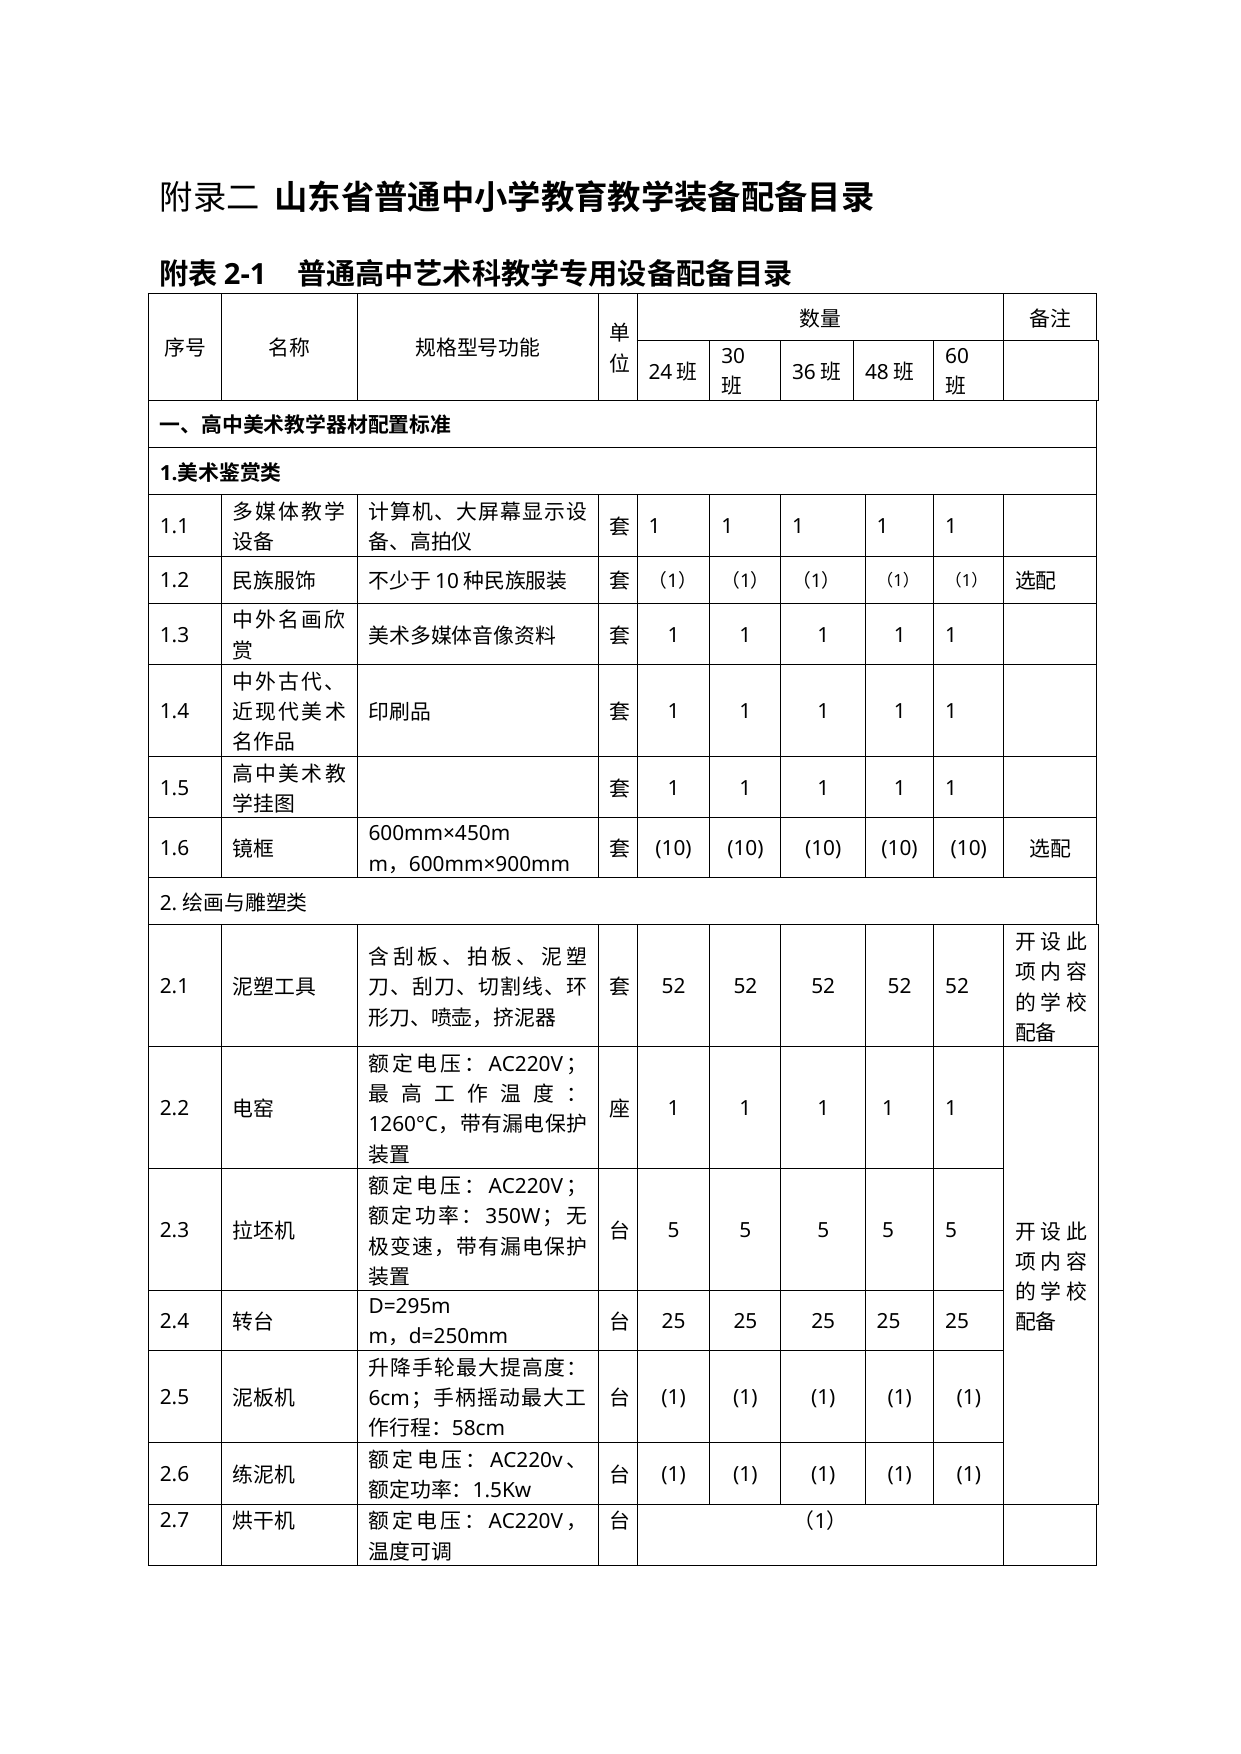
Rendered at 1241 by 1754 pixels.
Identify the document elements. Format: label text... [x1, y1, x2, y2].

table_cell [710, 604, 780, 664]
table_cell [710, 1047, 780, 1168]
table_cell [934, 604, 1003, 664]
text 附录二 山东省普通中小学教育教学装备配备目录 [159, 159, 1081, 222]
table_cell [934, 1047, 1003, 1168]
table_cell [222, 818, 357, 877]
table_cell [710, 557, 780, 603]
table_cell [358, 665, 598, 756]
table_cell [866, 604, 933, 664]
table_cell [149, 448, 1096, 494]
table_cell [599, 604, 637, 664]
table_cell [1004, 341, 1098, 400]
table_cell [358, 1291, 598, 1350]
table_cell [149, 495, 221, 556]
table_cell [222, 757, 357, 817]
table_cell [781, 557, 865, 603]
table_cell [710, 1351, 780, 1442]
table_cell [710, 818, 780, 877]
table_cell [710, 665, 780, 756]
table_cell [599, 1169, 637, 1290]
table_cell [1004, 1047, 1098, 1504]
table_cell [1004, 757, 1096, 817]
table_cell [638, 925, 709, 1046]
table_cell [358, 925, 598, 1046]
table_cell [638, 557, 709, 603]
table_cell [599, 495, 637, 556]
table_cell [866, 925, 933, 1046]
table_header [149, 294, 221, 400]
text 附表2-1 普通高中艺术科教学专用设备配备目录 [159, 250, 1081, 293]
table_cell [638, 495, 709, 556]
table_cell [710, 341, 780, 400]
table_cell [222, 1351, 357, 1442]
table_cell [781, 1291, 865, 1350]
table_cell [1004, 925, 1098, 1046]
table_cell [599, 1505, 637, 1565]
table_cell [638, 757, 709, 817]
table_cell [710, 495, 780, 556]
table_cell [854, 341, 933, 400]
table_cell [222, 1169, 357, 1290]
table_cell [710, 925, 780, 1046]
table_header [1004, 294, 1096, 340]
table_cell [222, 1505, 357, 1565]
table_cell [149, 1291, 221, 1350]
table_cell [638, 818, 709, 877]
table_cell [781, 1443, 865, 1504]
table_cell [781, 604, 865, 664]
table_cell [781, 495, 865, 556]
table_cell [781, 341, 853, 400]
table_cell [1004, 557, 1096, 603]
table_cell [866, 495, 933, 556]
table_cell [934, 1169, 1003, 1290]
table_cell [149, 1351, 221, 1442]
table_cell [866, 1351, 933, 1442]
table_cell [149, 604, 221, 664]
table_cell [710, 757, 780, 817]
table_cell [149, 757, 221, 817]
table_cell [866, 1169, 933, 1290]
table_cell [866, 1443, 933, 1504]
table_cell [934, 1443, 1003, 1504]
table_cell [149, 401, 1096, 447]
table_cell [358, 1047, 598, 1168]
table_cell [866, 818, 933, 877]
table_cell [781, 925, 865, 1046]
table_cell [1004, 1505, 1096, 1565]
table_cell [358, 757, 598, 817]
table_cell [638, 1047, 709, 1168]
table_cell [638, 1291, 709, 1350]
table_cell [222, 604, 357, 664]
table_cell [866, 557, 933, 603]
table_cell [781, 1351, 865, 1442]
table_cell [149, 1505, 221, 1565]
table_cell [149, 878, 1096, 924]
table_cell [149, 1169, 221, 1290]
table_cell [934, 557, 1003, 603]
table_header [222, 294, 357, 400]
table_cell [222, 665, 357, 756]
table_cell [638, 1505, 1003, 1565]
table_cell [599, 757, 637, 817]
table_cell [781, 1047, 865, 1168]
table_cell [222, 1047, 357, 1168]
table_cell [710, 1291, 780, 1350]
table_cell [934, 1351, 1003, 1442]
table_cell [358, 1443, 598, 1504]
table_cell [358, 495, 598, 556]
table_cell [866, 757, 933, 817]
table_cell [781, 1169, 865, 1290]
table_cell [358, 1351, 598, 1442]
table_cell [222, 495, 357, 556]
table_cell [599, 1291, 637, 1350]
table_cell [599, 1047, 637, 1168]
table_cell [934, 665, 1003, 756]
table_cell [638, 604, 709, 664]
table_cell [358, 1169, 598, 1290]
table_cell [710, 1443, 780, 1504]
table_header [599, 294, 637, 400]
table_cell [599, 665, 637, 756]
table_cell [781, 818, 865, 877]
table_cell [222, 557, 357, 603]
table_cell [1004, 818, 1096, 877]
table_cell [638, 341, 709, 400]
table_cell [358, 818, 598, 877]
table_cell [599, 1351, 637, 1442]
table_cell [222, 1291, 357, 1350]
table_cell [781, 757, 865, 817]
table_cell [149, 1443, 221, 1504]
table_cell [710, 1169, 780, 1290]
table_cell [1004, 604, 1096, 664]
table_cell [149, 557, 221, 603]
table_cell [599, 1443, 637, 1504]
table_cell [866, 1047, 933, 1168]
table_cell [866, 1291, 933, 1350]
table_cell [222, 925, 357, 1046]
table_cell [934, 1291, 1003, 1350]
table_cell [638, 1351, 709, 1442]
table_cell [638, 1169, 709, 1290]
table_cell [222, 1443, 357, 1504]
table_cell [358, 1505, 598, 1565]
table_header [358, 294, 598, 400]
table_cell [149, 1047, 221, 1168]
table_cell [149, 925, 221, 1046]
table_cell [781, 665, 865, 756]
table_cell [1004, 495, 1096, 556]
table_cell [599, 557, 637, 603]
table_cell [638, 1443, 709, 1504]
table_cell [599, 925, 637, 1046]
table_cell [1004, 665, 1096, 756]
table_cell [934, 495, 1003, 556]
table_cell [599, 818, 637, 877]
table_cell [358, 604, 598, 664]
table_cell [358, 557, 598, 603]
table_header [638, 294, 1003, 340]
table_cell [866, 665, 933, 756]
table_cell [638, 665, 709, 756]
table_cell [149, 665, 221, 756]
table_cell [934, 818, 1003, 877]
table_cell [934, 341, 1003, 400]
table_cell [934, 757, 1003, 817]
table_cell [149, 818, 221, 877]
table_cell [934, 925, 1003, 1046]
